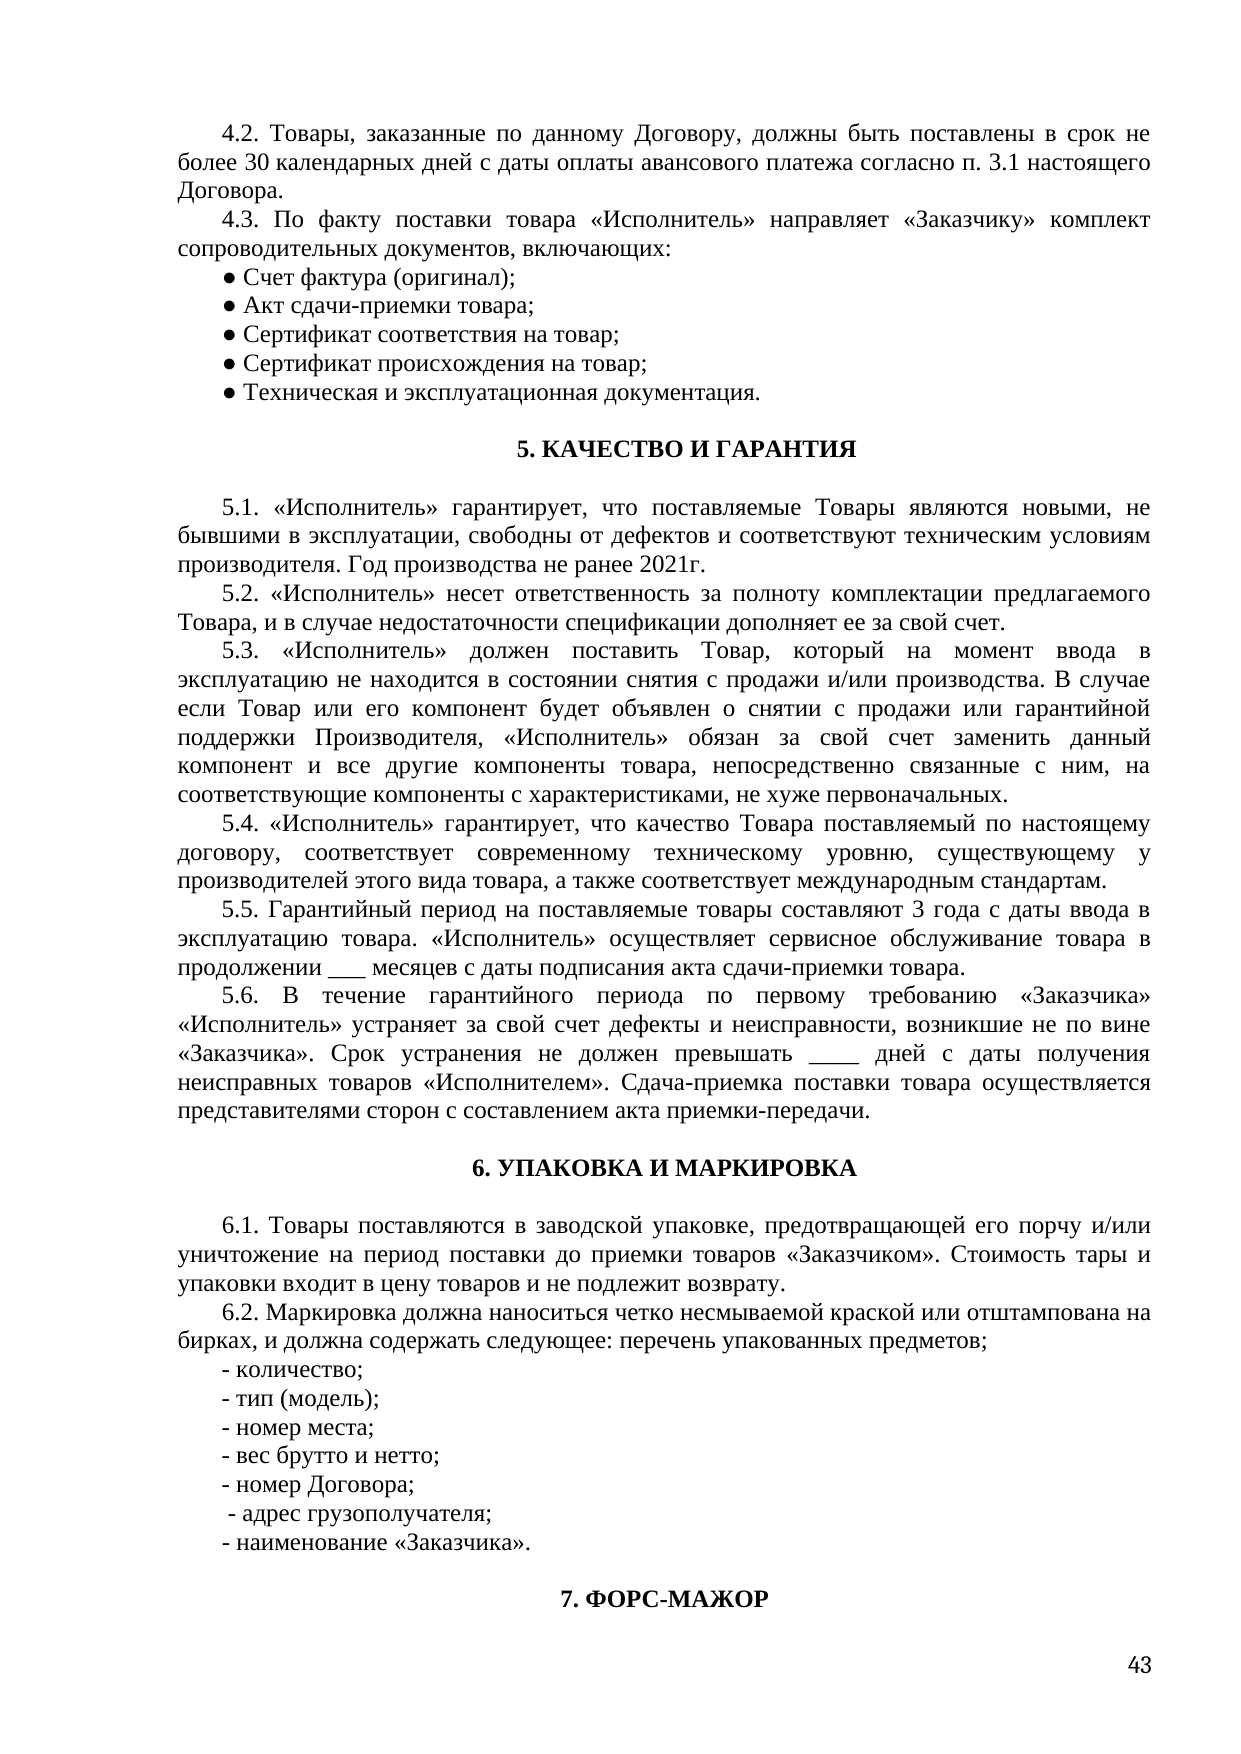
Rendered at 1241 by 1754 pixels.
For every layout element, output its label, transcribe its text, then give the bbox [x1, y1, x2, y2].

text 4.2. Товары, заказанные по данному Договору, должны быть поставлены в срок не более 30 календарных дней с даты оплаты авансового платежа согласно п. 3.1 настоящего Договора. [177, 118, 1152, 204]
text 7. ФОРС-МАЖОР [177, 1584, 1152, 1613]
text 5.2. «Исполнитель» несет ответственность за полноту комплектации предлагаемого Товара, и в случае недостаточности спецификации дополняет ее за свой счет. [177, 578, 1152, 636]
text 5.3. «Исполнитель» должен поставить Товар, который на момент ввода в эксплуатацию не находится в состоянии снятия с продажи и/или производства. В случае если Товар или его компонент будет объявлен о снятии с продажи или гарантийной поддержки Производителя, «Исполнитель» обязан за свой счет заменить данный компонент и все другие компоненты товара, непосредственно связанные с ним, на соответствующие компоненты с характеристиками, не хуже первоначальных. [177, 636, 1152, 808]
text ● Техническая и эксплуатационная документация. [177, 377, 1152, 406]
text 4.3. По факту поставки товара «Исполнитель» направляет «Заказчику» комплект сопроводительных документов, включающих: [177, 204, 1152, 262]
text ● Сертификат соответствия на товар; [177, 319, 1152, 348]
text 5.1. «Исполнитель» гарантирует, что поставляемые Товары являются новыми, не бывшими в эксплуатации, свободны от дефектов и соответствуют техническим условиям производителя. Год производства не ранее 2021г. [177, 492, 1152, 578]
text - наименование «Заказчика». [177, 1527, 1152, 1556]
text ● Сертификат происхождения на товар; [177, 348, 1152, 377]
text 5.4. «Исполнитель» гарантирует, что качество Товара поставляемый по настоящему договору, соответствует современному техническому уровню, существующему у производителей этого вида товара, а также соответствует международным стандартам. [177, 808, 1152, 894]
text - адрес грузополучателя; [177, 1498, 1152, 1527]
text 6.2. Маркировка должна наноситься четко несмываемой краской или отштампована на бирках, и должна содержать следующее: перечень упакованных предметов; [177, 1297, 1152, 1354]
text ● Счет фактура (оригинал); [177, 262, 1152, 291]
text - номер места; [177, 1412, 1152, 1441]
text - вес брутто и нетто; [177, 1441, 1152, 1469]
text - тип (модель); [177, 1383, 1152, 1412]
text - номер Договора; [177, 1469, 1152, 1498]
text 5.6. В течение гарантийного периода по первому требованию «Заказчика» «Исполнитель» устраняет за свой счет дефекты и неисправности, возникшие не по вине «Заказчика». Срок устранения не должен превышать ____ дней с даты получения неисправных товаров «Исполнителем». Сдача-приемка поставки товара осуществляется представителями сторон с составлением акта приемки-передачи. [177, 981, 1152, 1124]
text 6.1. Товары поставляются в заводской упаковке, предотвращающей его порчу и/или уничтожение на период поставки до приемки товаров «Заказчиком». Стоимость тары и упаковки входит в цену товаров и не подлежит возврату. [177, 1211, 1152, 1297]
text 6. УПАКОВКА И МАРКИРОВКА [177, 1153, 1152, 1182]
text 5.5. Гарантийный период на поставляемые товары составляют 3 года с даты ввода в эксплуатацию товара. «Исполнитель» осуществляет сервисное обслуживание товара в продолжении ___ месяцев с даты подписания акта сдачи-приемки товара. [177, 894, 1152, 981]
text 5. КАЧЕСТВО И ГАРАНТИЯ [177, 434, 1152, 463]
text ● Акт сдачи-приемки товара; [177, 291, 1152, 319]
text - количество; [177, 1354, 1152, 1383]
